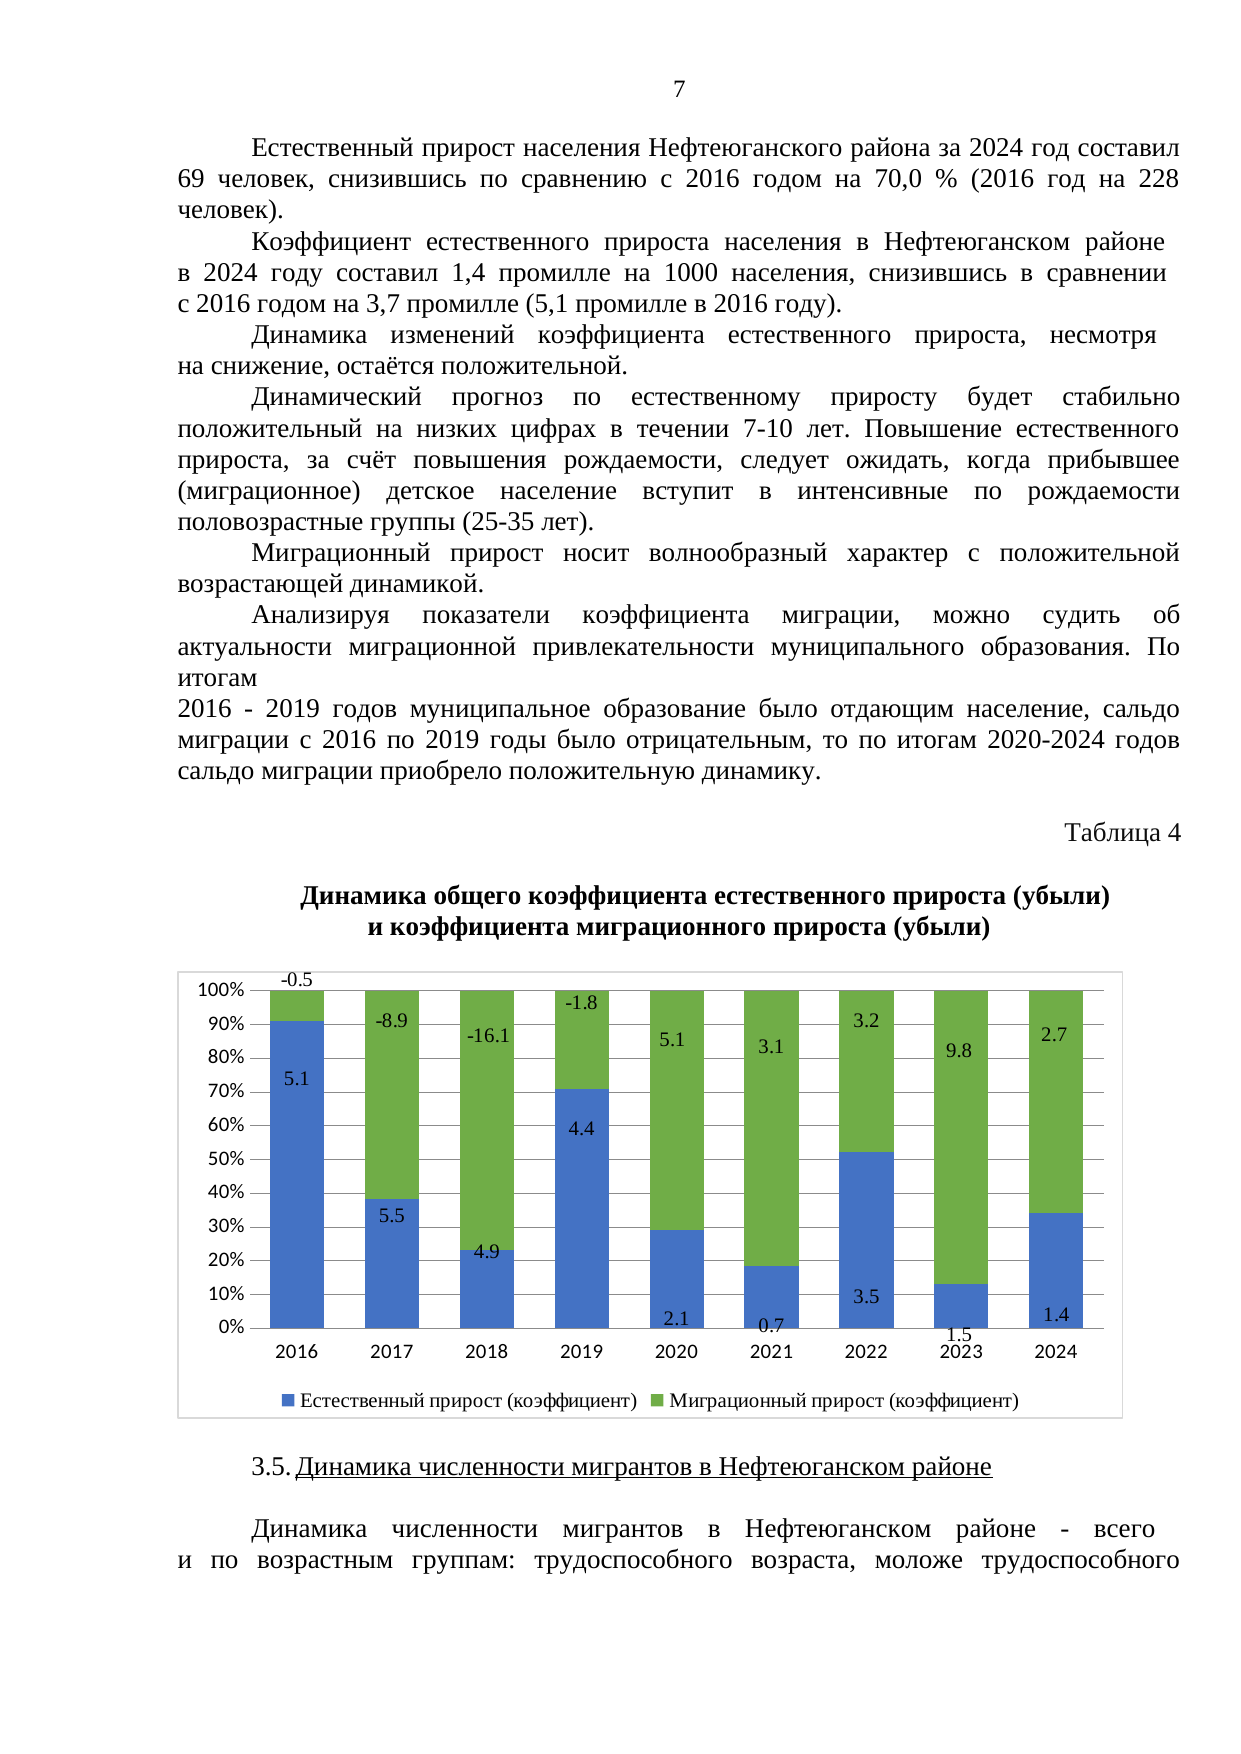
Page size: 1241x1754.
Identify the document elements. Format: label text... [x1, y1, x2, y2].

list Динамика численности мигрантов в Нефтеюганском районе [177, 1450, 1181, 1481]
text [177, 1512, 1181, 1574]
text Динамический прогноз по естественному приросту будет стабильно положительный на низких цифрах в течении 7-10 лет. Повышение естественного прироста, за счёт повышения рождаемости, следует ожидать, когда прибывшее (миграционное) детское население вступит в интенсивные по рождаемости половозрастные группы (25-35 лет). [177, 381, 1181, 536]
text Таблица 4 [177, 817, 1181, 848]
text Анализируя показатели коэффициента миграции, можно судить об актуальности миграционной привлекательности муниципального образования. По итогам 2016 - 2019 годов муниципальное образование было отдающим население, сальдо миграции с 2016 по 2019 годы было отрицательным, то по итогам 2020-2024 годов сальдо миграции приобрело положительную динамику. [177, 598, 1181, 785]
text Динамика общего коэффициента естественного прироста (убыли) и коэффициента миграционного прироста (убыли) [177, 879, 1181, 941]
text Миграционный прирост носит волнообразный характер с положительной возрастающей динамикой. [177, 536, 1181, 598]
text Коэффициент естественного прироста населения в Нефтеюганском районе в 2024 году составил 1,4 промилле на 1000 населения, снизившись в сравнении с 2016 годом на 3,7 промилле (5,1 промилле в 2016 году). [177, 225, 1181, 318]
text Динамика изменений коэффициента естественного прироста, несмотря на снижение, остаётся положительной. [177, 318, 1181, 381]
text Естественный прирост населения Нефтеюганского района за 2024 год составил 69 человек, снизившись по сравнению с 2016 годом на 70,0 % (2016 год на 228 человек). [177, 131, 1181, 225]
